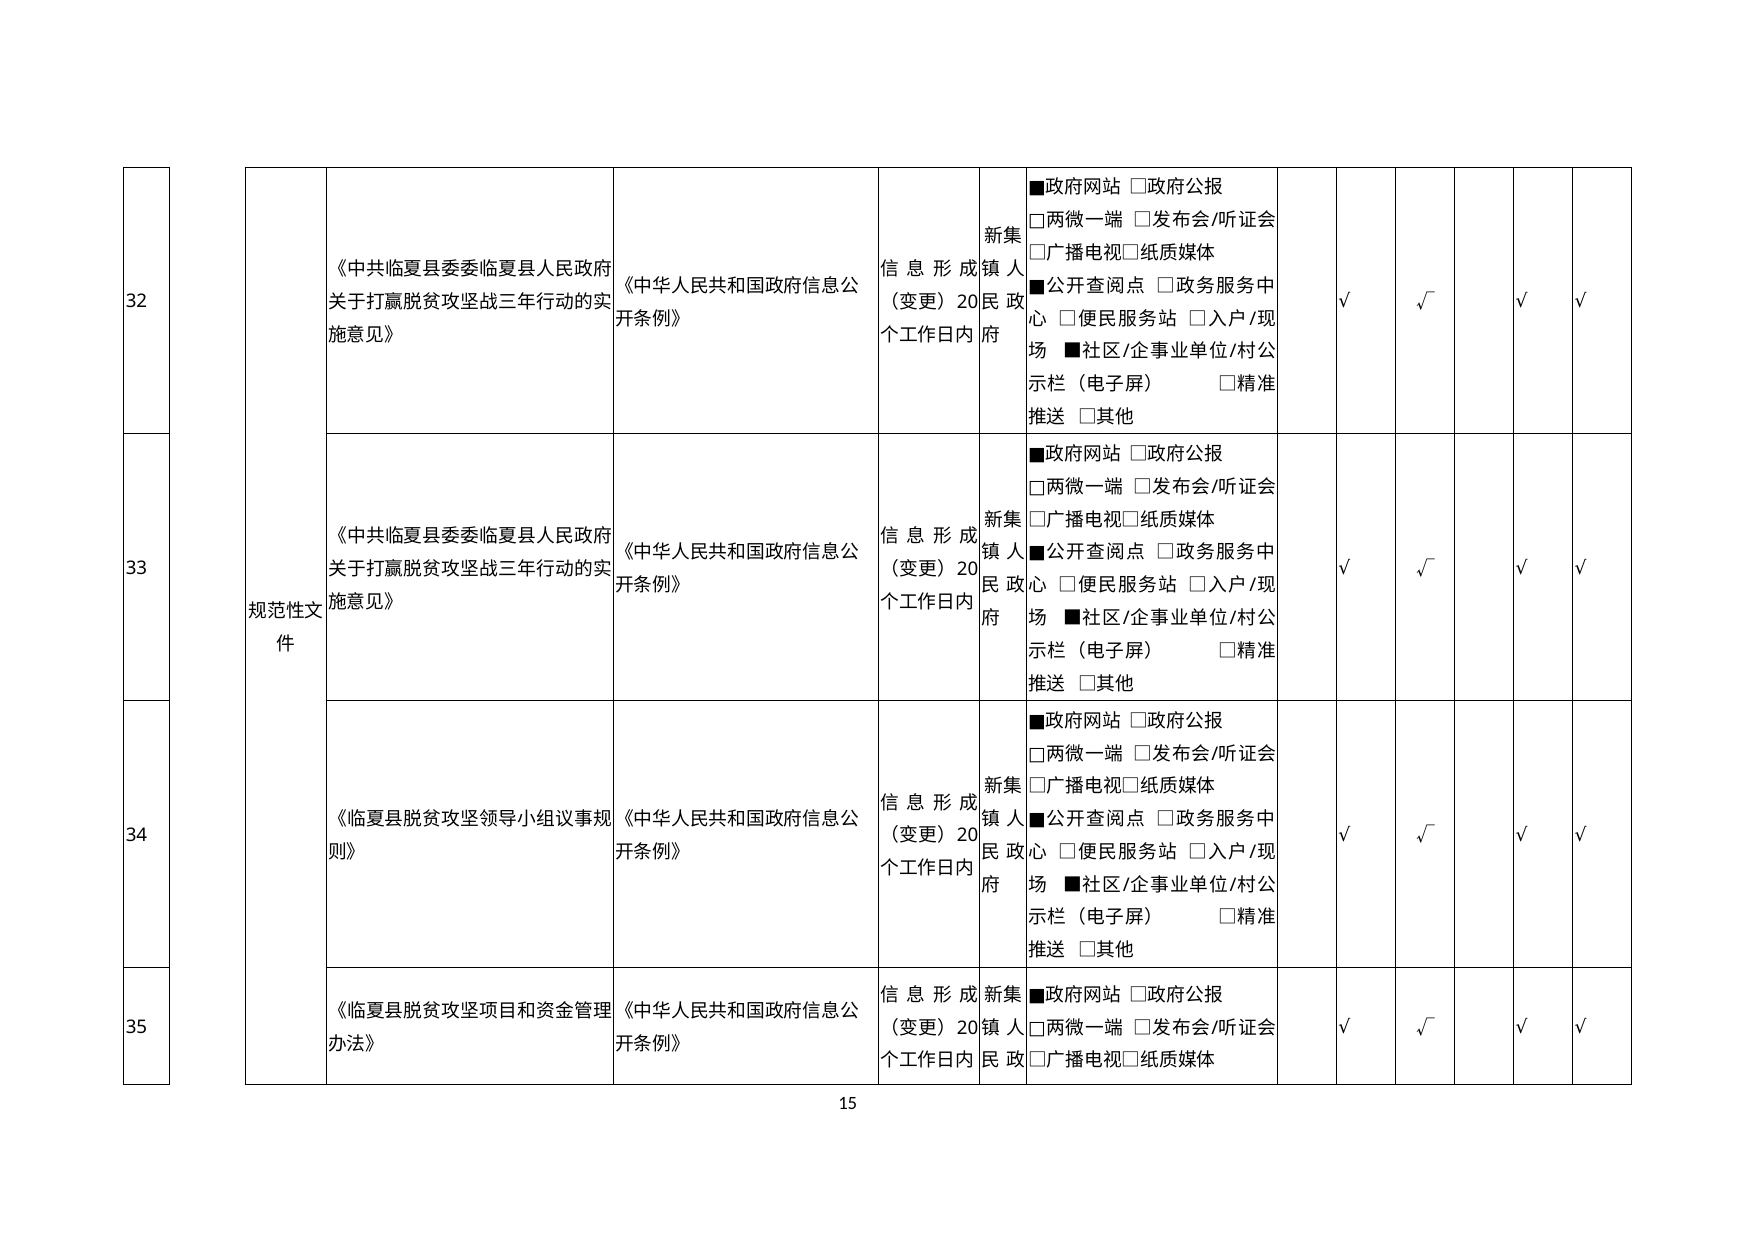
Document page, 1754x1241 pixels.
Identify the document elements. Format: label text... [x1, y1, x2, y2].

table_cell [1455, 168, 1513, 433]
table_cell √ [1337, 701, 1395, 967]
table_cell [1278, 701, 1336, 967]
table_cell 35 [124, 968, 169, 1084]
table_cell 信息形成（变更）20个工作日内 [879, 701, 979, 967]
table_cell √ [1337, 434, 1395, 700]
table_cell 《临夏县脱贫攻坚领导小组议事规则》 [327, 701, 613, 967]
table_cell √ [1573, 968, 1631, 1084]
table_cell 新集 镇人民政府 [980, 168, 1026, 433]
table_cell √ [1573, 701, 1631, 967]
table_cell √ [1514, 701, 1572, 967]
table_cell √ [1337, 968, 1395, 1084]
table_cell 《中华人民共和国政府信息公开条例》 [614, 701, 878, 967]
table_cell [1027, 168, 1277, 433]
table_cell [1455, 968, 1513, 1084]
table_cell √ [1396, 701, 1454, 967]
table_cell √ [1573, 168, 1631, 433]
table_cell 32 [124, 168, 169, 433]
table_cell √ [1337, 168, 1395, 433]
table_cell 《中华人民共和国政府信息公开条例》 [614, 168, 878, 433]
table_cell 规范性文件 [246, 168, 326, 1084]
table_cell [1278, 168, 1336, 433]
table_cell [1278, 434, 1336, 700]
table_cell 《中华人民共和国政府信息公开条例》 [614, 968, 878, 1084]
table_cell √ [1514, 434, 1572, 700]
table_cell 新集 镇人民政府 [980, 701, 1026, 967]
table_cell 《中共临夏县委委临夏县人民政府关于打赢脱贫攻坚战三年行动的实施意见》 [327, 168, 613, 433]
table_cell √ [1396, 168, 1454, 433]
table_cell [1027, 968, 1277, 1084]
table_cell √ [1514, 968, 1572, 1084]
table_cell 《中共临夏县委委临夏县人民政府关于打赢脱贫攻坚战三年行动的实施意见》 [327, 434, 613, 700]
table_cell 信息形成（变更）20个工作日内 [879, 168, 979, 433]
table_cell 新集 镇人民政府 [980, 434, 1026, 700]
table_cell 信息形成（变更）20个工作日内 [879, 434, 979, 700]
table_cell √ [1514, 168, 1572, 433]
table_cell 《中华人民共和国政府信息公开条例》 [614, 434, 878, 700]
table_cell √ [1396, 434, 1454, 700]
table_cell √ [1396, 968, 1454, 1084]
table_cell 33 [124, 434, 169, 700]
table_cell ■政府网站 □政府公报 □两微一端 □发布会/听证会 □广播电视□纸质媒体 ■公开查阅点 □政务服务中心 □便民服务站 □入户/现场 ■社区/企事业单位/村公示栏（电子屏） □精准推送 □其他 [1027, 434, 1277, 700]
table_cell ■政府网站 □政府公报 □两微一端 □发布会/听证会 □广播电视□纸质媒体 ■公开查阅点 □政务服务中心 □便民服务站 □入户/现场 ■社区/企事业单位/村公示栏（电子屏） □精准推送 □其他 [1027, 701, 1277, 967]
table_cell 信息形成（变更）20个工作日内 [879, 968, 979, 1084]
table_cell 新集 镇人民政府 [980, 968, 1026, 1084]
table_cell 《临夏县脱贫攻坚项目和资金管理办法》 [327, 968, 613, 1084]
table_cell √ [1573, 434, 1631, 700]
table_cell [1278, 968, 1336, 1084]
table_cell [1455, 434, 1513, 700]
table_cell [1455, 701, 1513, 967]
table_cell 34 [124, 701, 169, 967]
